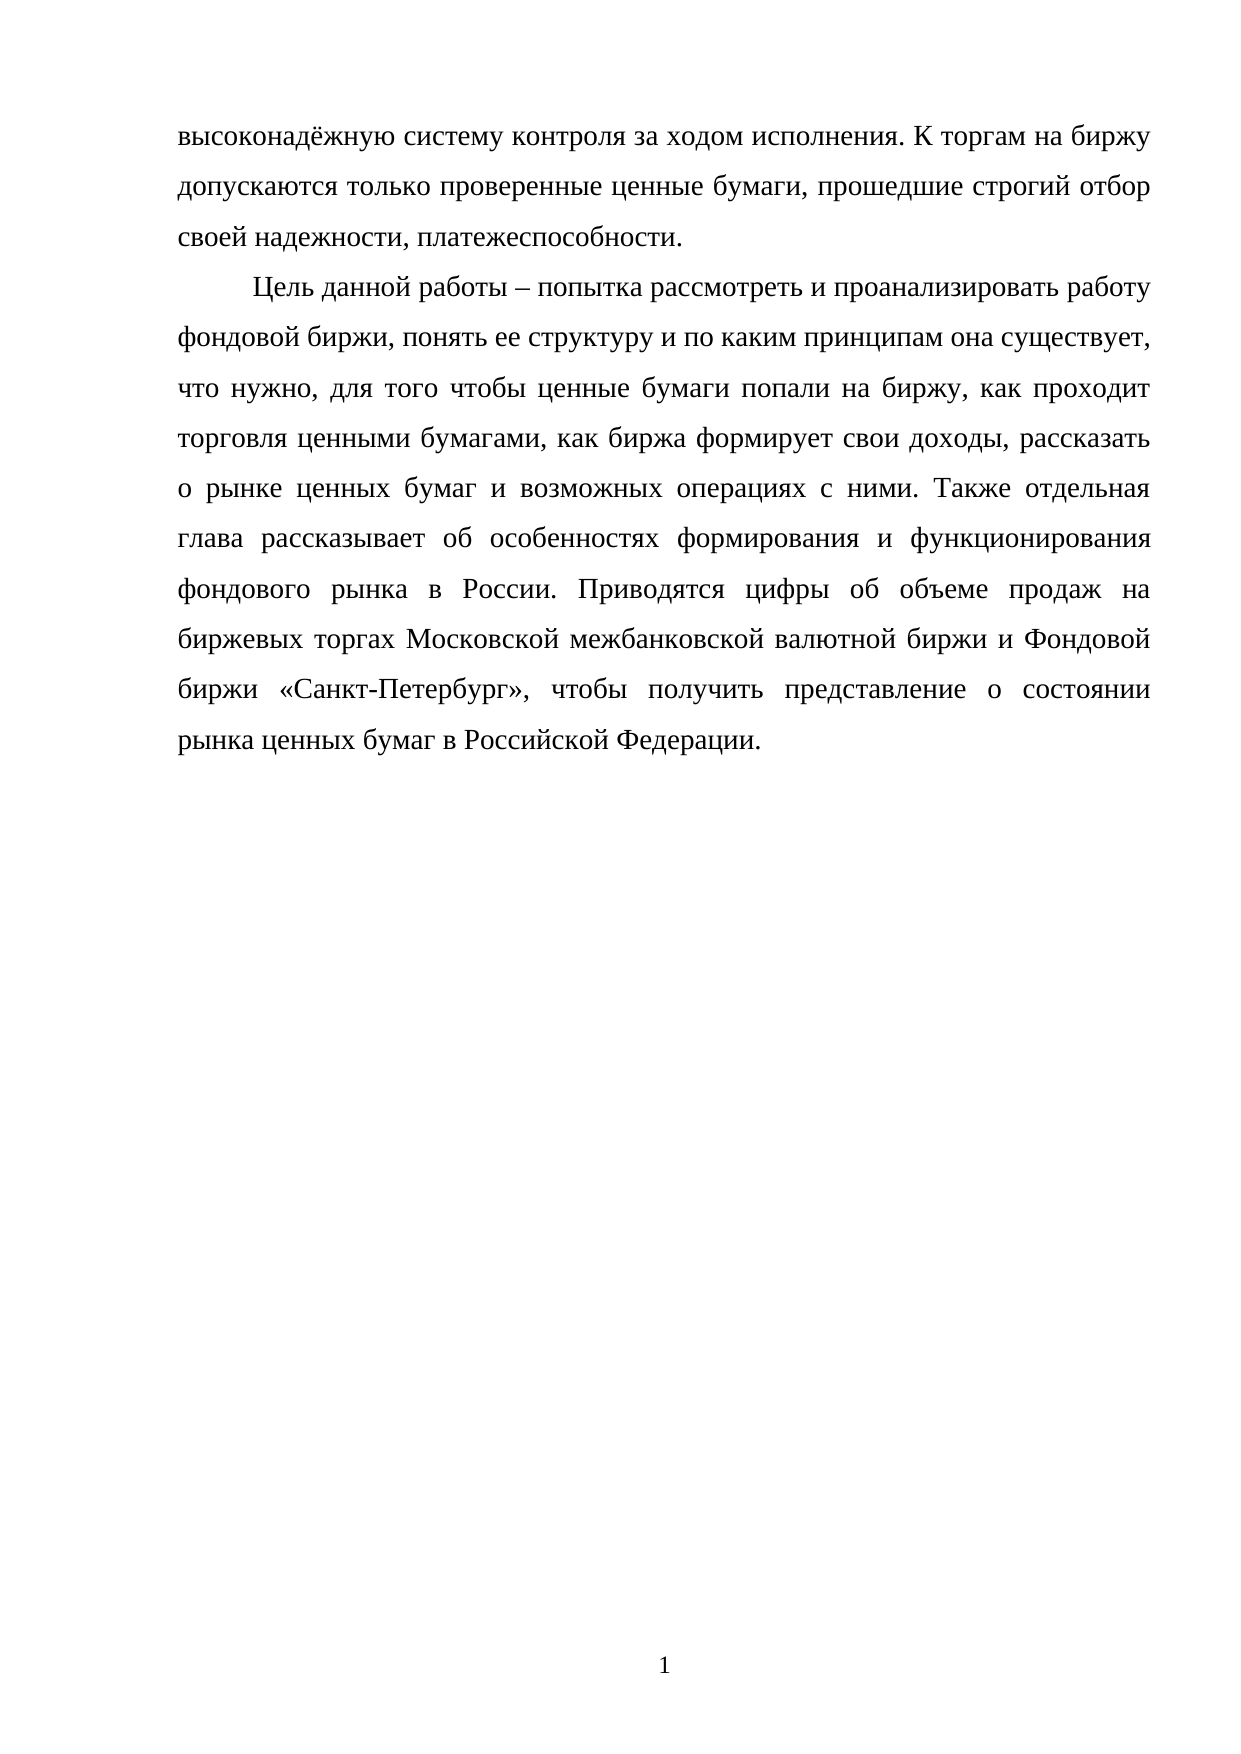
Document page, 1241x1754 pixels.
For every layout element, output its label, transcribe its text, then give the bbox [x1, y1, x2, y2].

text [177, 118, 1152, 252]
text Цель данной работы – попытка рассмотреть и проанализировать работу фондовой биржи, понять ее структуру и по каким принципам она существует, что нужно, для того чтобы ценные бумаги попали на биржу, как проходит торговля ценными бумагами, как биржа формирует свои доходы, рассказать о рынке ценных бумаг и возможных операциях с ними. Также отдельная глава рассказывает об особенностях формирования и функционирования фондового рынка в России. Приводятся цифры об объеме продаж на биржевых торгах Московской межбанковской валютной биржи и Фондовой биржи «Санкт-Петербург», чтобы получить представление о состоянии рынка ценных бумаг в Российской Федерации. [177, 269, 1152, 755]
